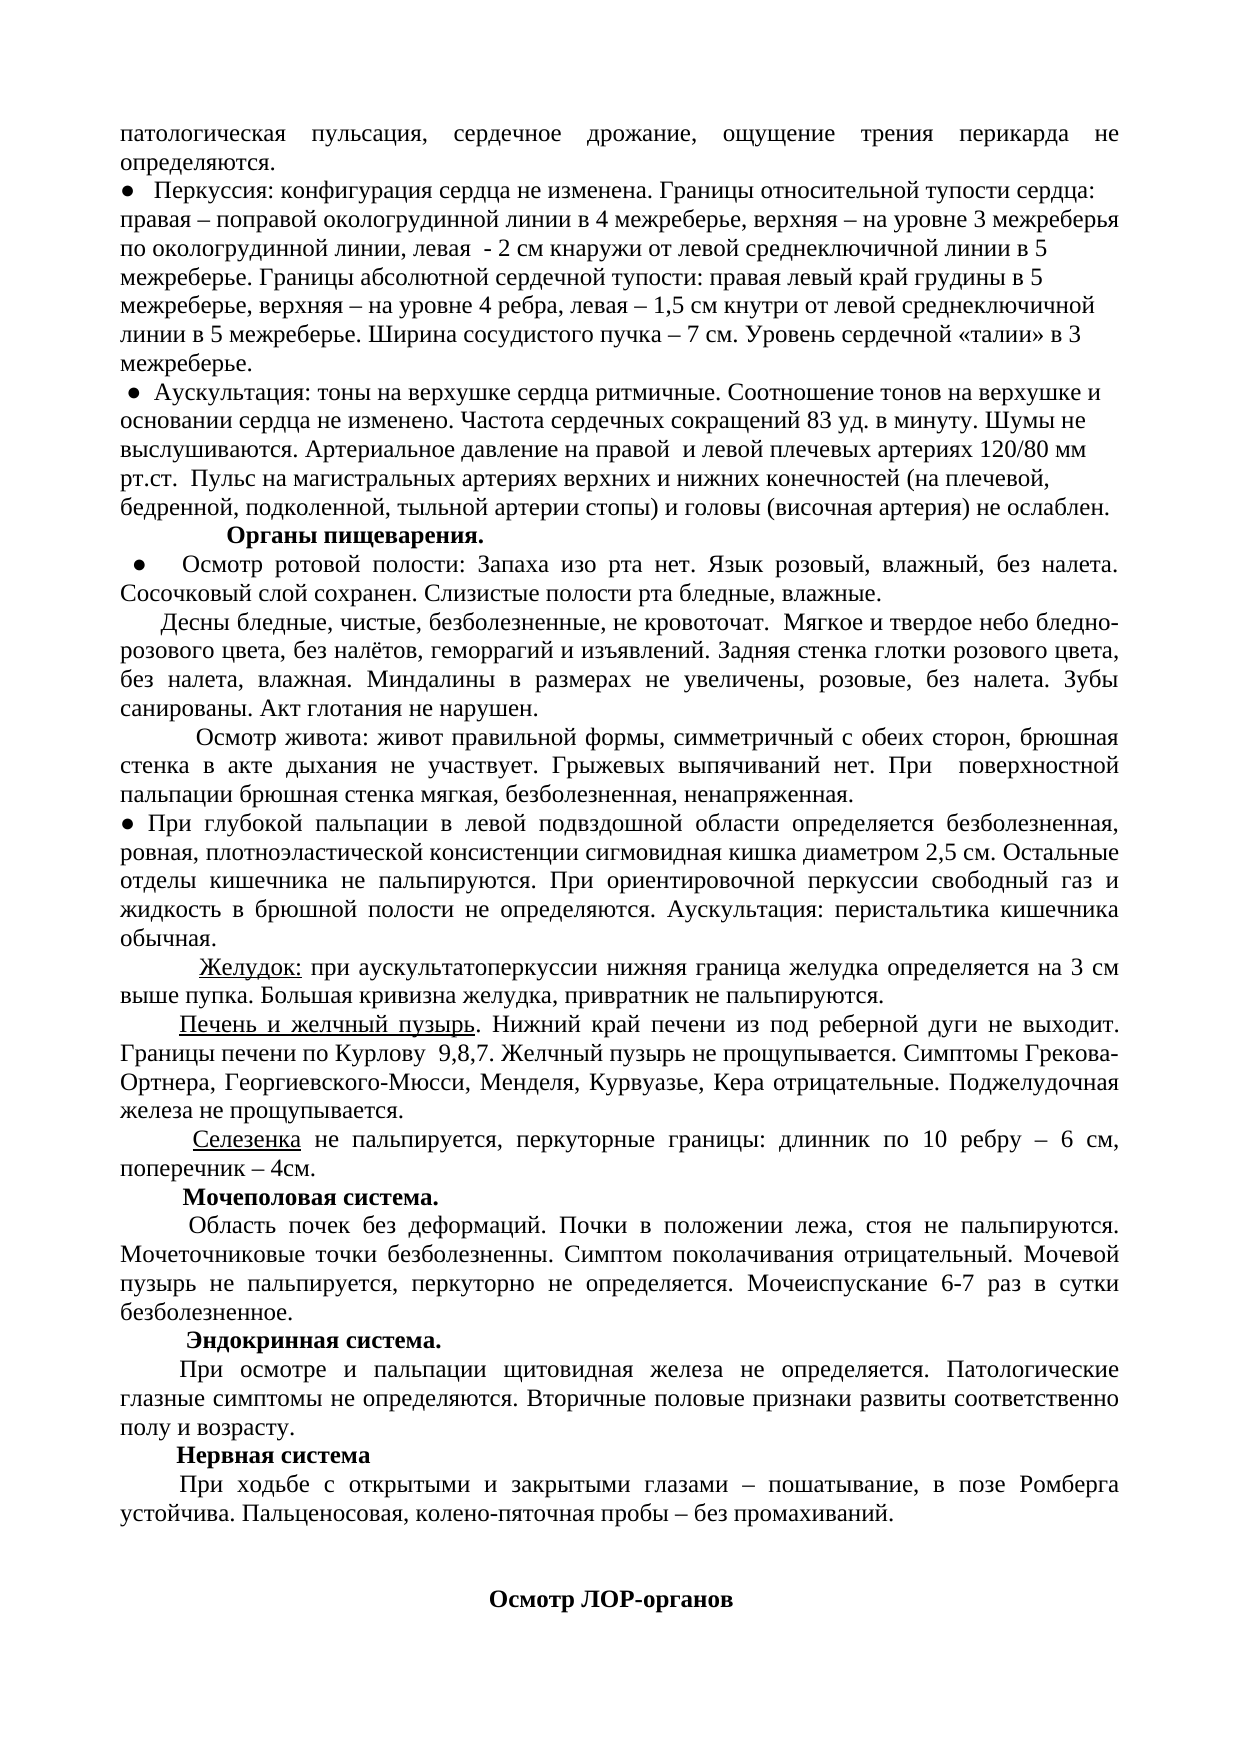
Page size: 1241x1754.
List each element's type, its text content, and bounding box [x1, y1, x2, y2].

text Печень и желчный пузырь. Нижний край печени из под реберной дуги не выходит. Границы печени по Курлову 9,8,7. Желчный пузырь не прощупывается. Симптомы Грекова-Ортнера, Георгиевского-Мюсси, Менделя, Курвуазье, Кера отрицательные. Поджелудочная железа не прощупывается. [120, 1009, 1120, 1124]
text Эндокринная система. [120, 1326, 1120, 1354]
text ● При глубокой пальпации в левой подвздошной области определяется безболезненная, ровная, плотноэластической консистенции сигмовидная кишка диаметром . Остальные отделы кишечника не пальпируются. При ориентировочной перкуссии свободный газ и жидкость в брюшной полости не определяются. Аускультация: перистальтика кишечника обычная. [120, 808, 1120, 952]
text Мочеполовая система. [120, 1182, 1120, 1211]
text Селезенка не пальпируется, перкуторные границы: длинник по 10 ребру – , поперечник – 4см. [120, 1124, 1120, 1182]
text Нервная система [120, 1441, 1120, 1469]
text ● Аускультация: тоны на верхушке сердца ритмичные. Соотношение тонов на верхушке и основании сердца не изменено. Частота сердечных сокращений 83 уд. в минуту. Шумы не выслушиваются. Артериальное давление на правой и левой плечевых артериях 120/80 мм рт.ст. Пульс на магистральных артериях верхних и нижних конечностей (на плечевой, бедренной, подколенной, тыльной артерии стопы) и головы (височная артерия) не ослаблен. [120, 377, 1120, 521]
text ● Перкуссия: конфигурация сердца не изменена. Границы относительной тупости сердца: правая – поправой окологрудинной линии в 4 межреберье, верхняя – на уровне 3 межреберья по окологрудинной линии, левая - кнаружи от левой среднеключичной линии в 5 межреберье. Границы абсолютной сердечной тупости: правая левый край грудины в 5 межреберье, верхняя – на уровне 4 ребра, левая – кнутри от левой среднеключичной линии в 5 межреберье. Ширина сосудистого пучка – . Уровень сердечной «талии» в 3 межреберье. [120, 176, 1120, 377]
text Органы пищеварения. [120, 521, 1120, 549]
text Область почек без деформаций. Почки в положении лежа, стоя не пальпируются. Мочеточниковые точки безболезненны. Симптом поколачивания отрицательный. Мочевой пузырь не пальпируется, перкуторно не определяется. Мочеиспускание 6-7 раз в сутки безболезненное. [120, 1211, 1120, 1326]
text При осмотре и пальпации щитовидная железа не определяется. Патологические глазные симптомы не определяются. Вторичные половые признаки развиты соответственно полу и возрасту. [120, 1354, 1120, 1441]
text Желудок: при аускультатоперкуссии нижняя граница желудка определяется на выше пупка. Большая кривизна желудка, привратник не пальпируются. [120, 952, 1120, 1009]
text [120, 118, 1120, 176]
text Десны бледные, чистые, безболезненные, не кровоточат. Мягкое и твердое небо бледно-розового цвета, без налётов, геморрагий и изъявлений. Задняя стенка глотки розового цвета, без налета, влажная. Миндалины в размерах не увеличены, розовые, без налета. Зубы санированы. Акт глотания не нарушен. [120, 607, 1120, 722]
text При ходьбе с открытыми и закрытыми глазами – пошатывание, в позе Ромберга устойчива. Пальценосовая, колено-пяточная пробы – без промахиваний. [120, 1469, 1120, 1527]
text Осмотр живота: живот правильной формы, симметричный с обеих сторон, брюшная стенка в акте дыхания не участвует. Грыжевых выпячиваний нет. При поверхностной пальпации брюшная стенка мягкая, безболезненная, ненапряженная. [120, 722, 1120, 808]
text ● Осмотр ротовой полости: Запаха изо рта нет. Язык розовый, влажный, без налета. Сосочковый слой сохранен. Слизистые полости рта бледные, влажные. [120, 549, 1120, 607]
text Осмотр ЛОР-органов [120, 1584, 1120, 1613]
